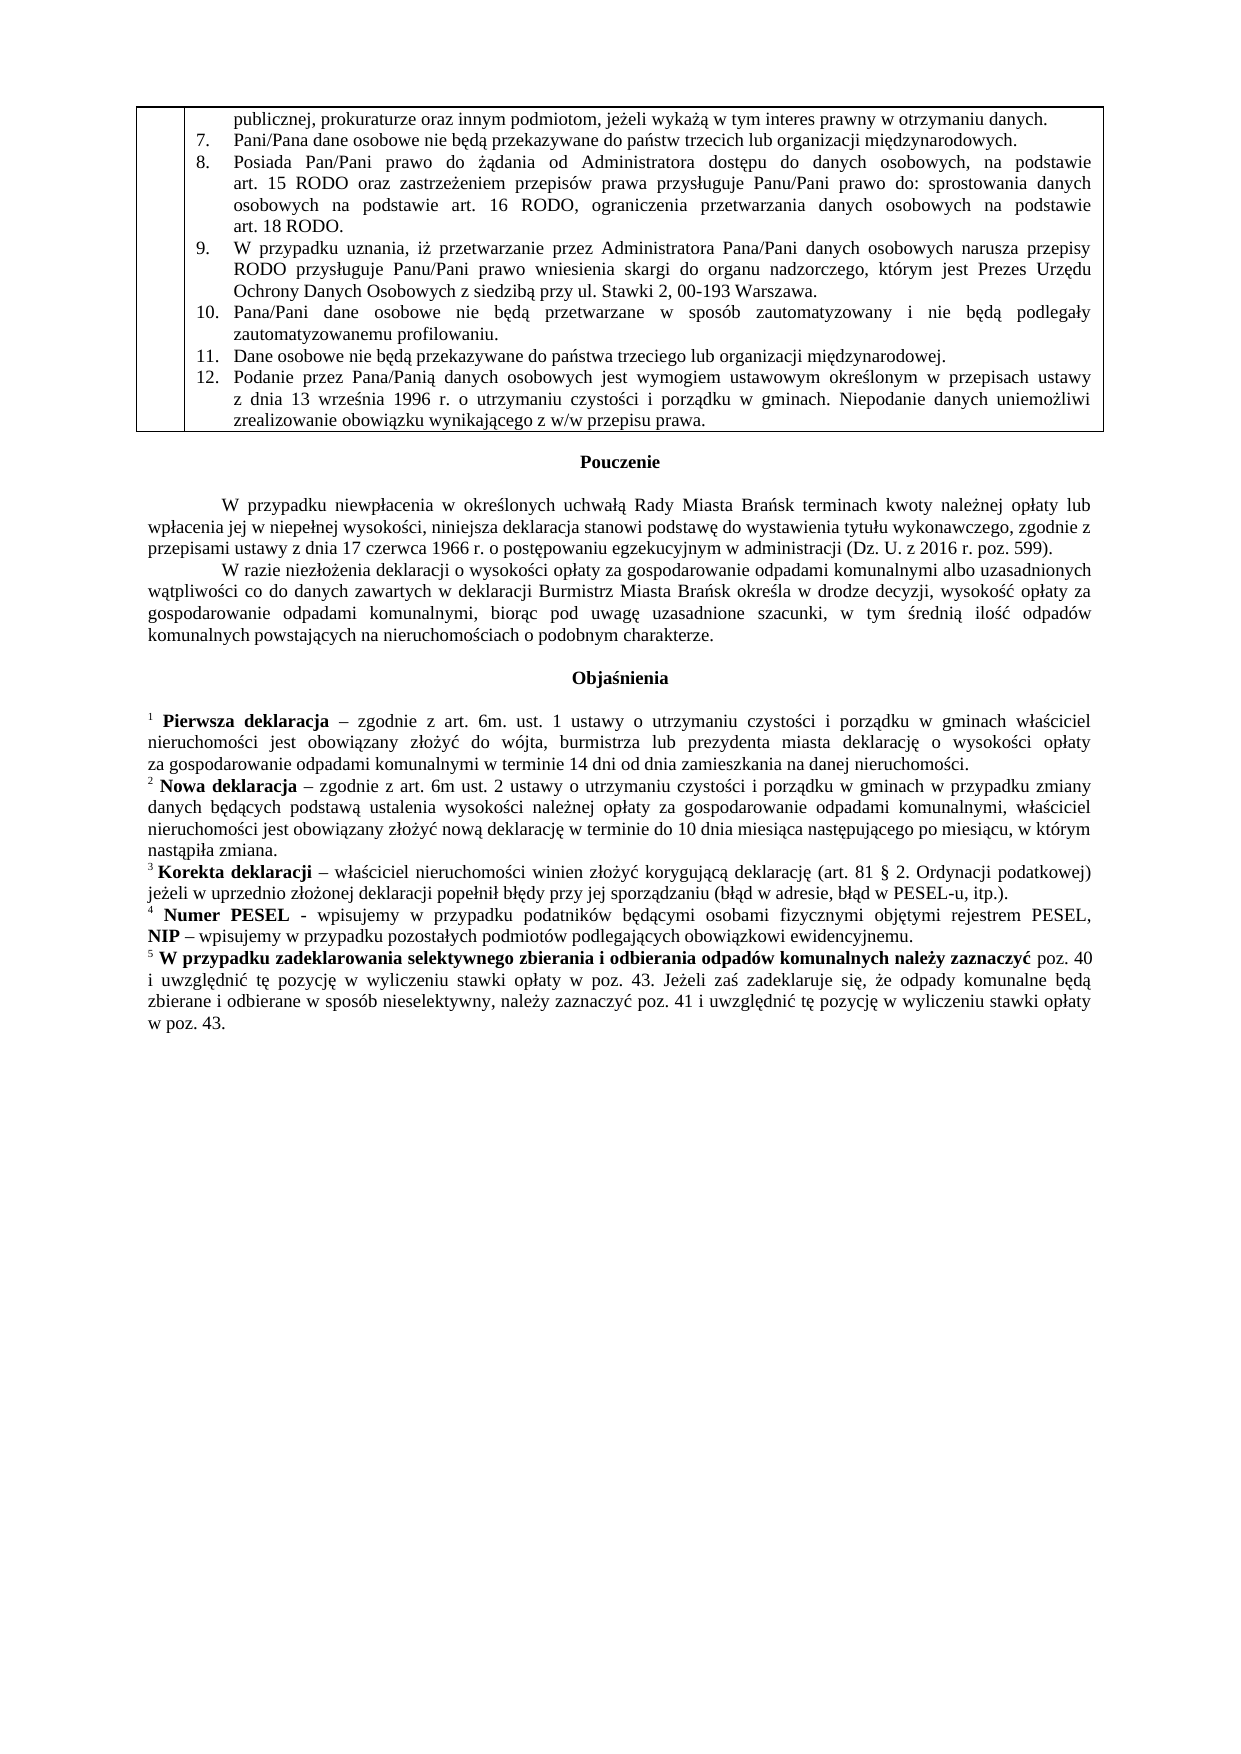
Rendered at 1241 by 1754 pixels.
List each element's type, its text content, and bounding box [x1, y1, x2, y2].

text 5 W przypadku zadeklarowania selektywnego zbierania i odbierania odpadów komunalnych należy zaznaczyć poz. 40 i uwzględnić tę pozycję w wyliczeniu stawki opłaty w poz. 43. Jeżeli zaś zadeklaruje się, że odpady komunalne będą zbierane i odbierane w sposób nieselektywny, należy zaznaczyć poz. 41 i uwzględnić tę pozycję w wyliczeniu stawki opłaty w poz. 43. [148, 947, 1092, 1033]
text 1 Pierwsza deklaracja – zgodnie z art. 6m. ust. 1 ustawy o utrzymaniu czystości i porządku w gminach właściciel nieruchomości jest obowiązany złożyć do wójta, burmistrza lub prezydenta miasta deklarację o wysokości opłaty za gospodarowanie odpadami komunalnymi w terminie 14 dni od dnia zamieszkania na danej nieruchomości. [148, 710, 1092, 774]
text 3 Korekta deklaracji – właściciel nieruchomości winien złożyć korygującą deklarację (art. 81 § 2. Ordynacji podatkowej) jeżeli w uprzednio złożonej deklaracji popełnił błędy przy jej sporządzaniu (błąd w adresie, błąd w PESEL-u, itp.). [148, 861, 1092, 904]
text W razie niezłożenia deklaracji o wysokości opłaty za gospodarowanie odpadami komunalnymi albo uzasadnionych wątpliwości co do danych zawartych w deklaracji Burmistrz Miasta Brańsk określa w drodze decyzji, wysokość opłaty za gospodarowanie odpadami komunalnymi, biorąc pod uwagę uzasadnione szacunki, w tym średnią ilość odpadów komunalnych powstających na nieruchomościach o podobnym charakterze. [148, 559, 1092, 645]
text Objaśnienia [148, 667, 1092, 688]
text W przypadku niewpłacenia w określonych uchwałą Rady Miasta Brańsk terminach kwoty należnej opłaty lub wpłacenia jej w niepełnej wysokości, niniejsza deklaracja stanowi podstawę do wystawienia tytułu wykonawczego, zgodnie z przepisami ustawy z dnia 17 czerwca 1966 r. o postępowaniu egzekucyjnym w administracji (Dz. U. z 2016 r. poz. 599). [148, 494, 1092, 559]
text 2 Nowa deklaracja – zgodnie z art. 6m ust. 2 ustawy o utrzymaniu czystości i porządku w gminach w przypadku zmiany danych będących podstawą ustalenia wysokości należnej opłaty za gospodarowanie odpadami komunalnymi, właściciel nieruchomości jest obowiązany złożyć nową deklarację w terminie do 10 dnia miesiąca następującego po miesiącu, w którym nastąpiła zmiana. [148, 774, 1092, 861]
text 4 Numer PESEL - wpisujemy w przypadku podatników będącymi osobami fizycznymi objętymi rejestrem PESEL, NIP – wpisujemy w przypadku pozostałych podmiotów podlegających obowiązkowi ewidencyjnemu. [148, 904, 1092, 947]
text Pouczenie [148, 451, 1092, 473]
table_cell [185, 108, 1103, 431]
